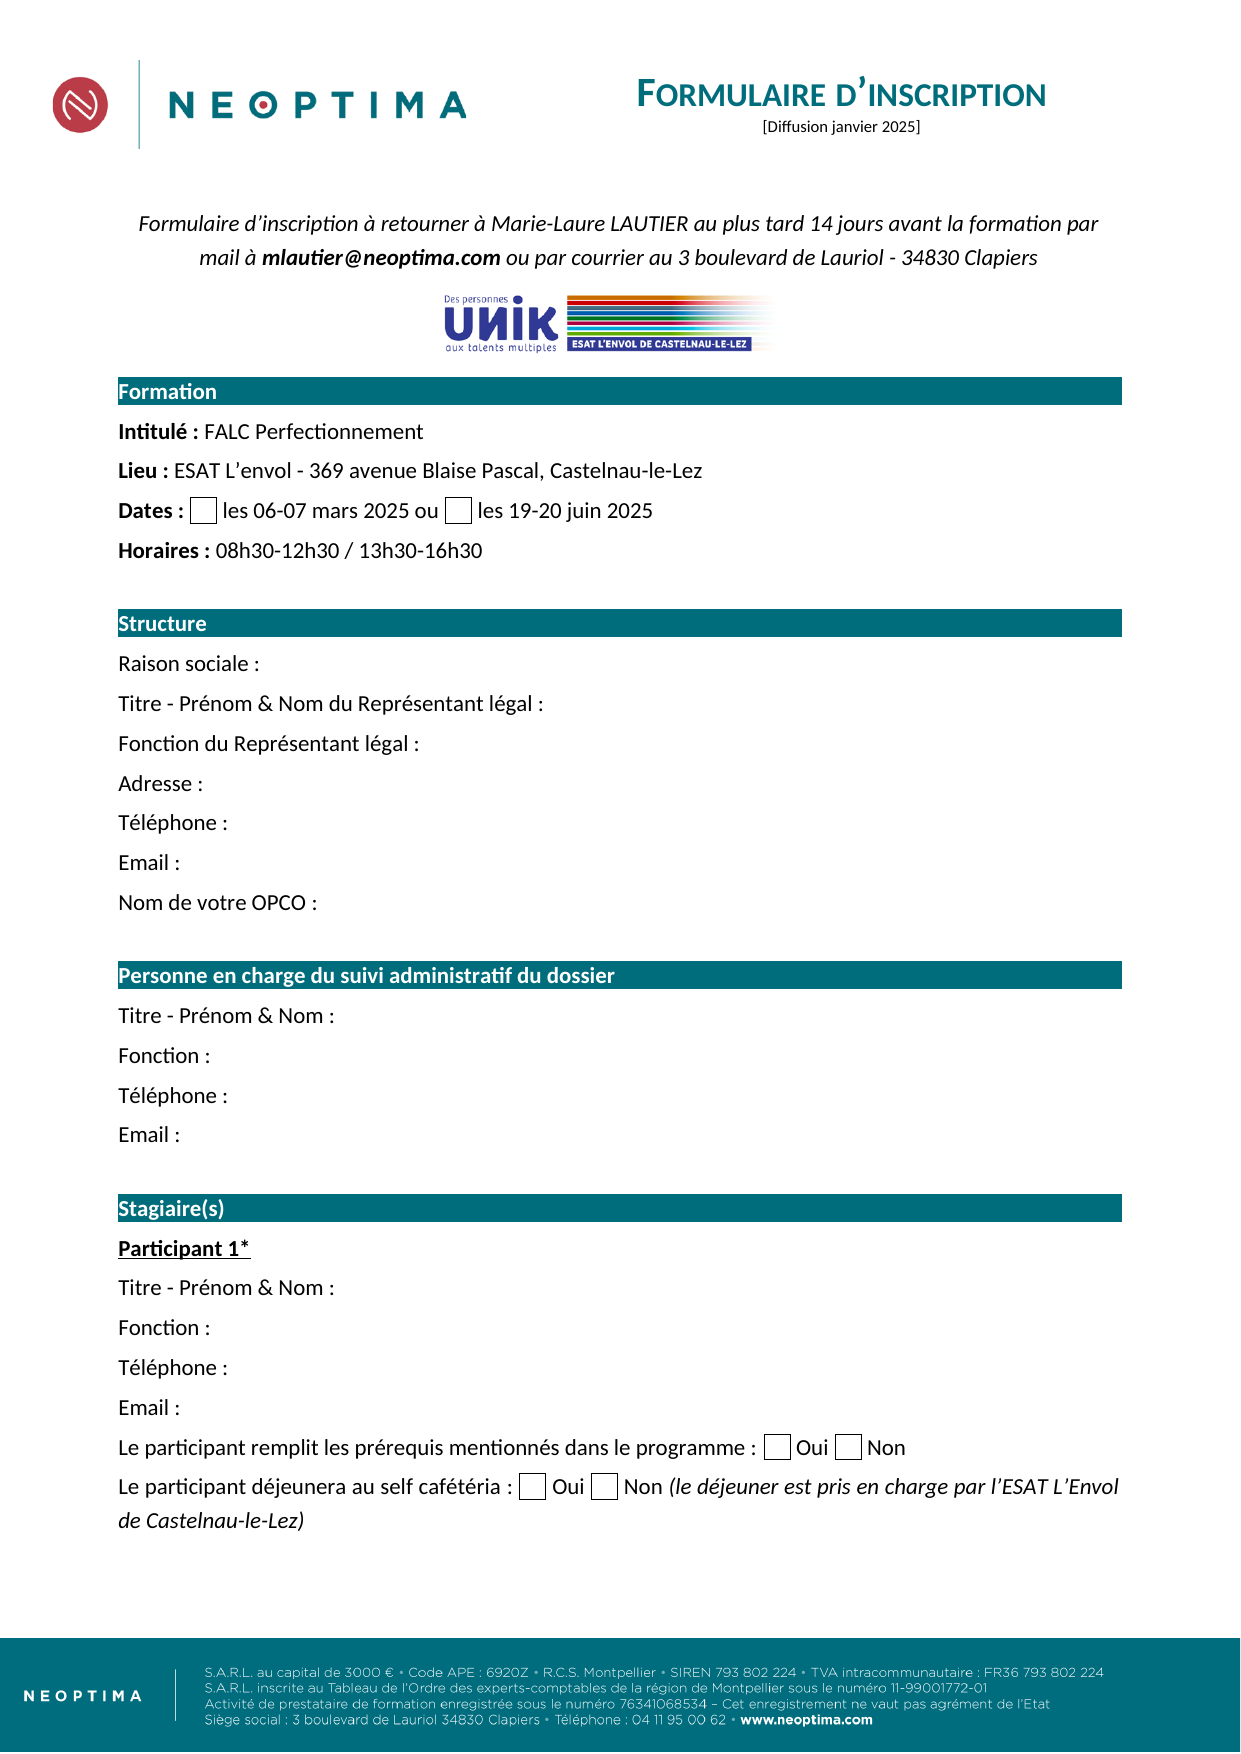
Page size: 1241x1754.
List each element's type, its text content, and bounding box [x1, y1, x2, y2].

text Titre - Prénom & Nom du Représentant légal : [118, 689, 1122, 717]
text Le participant déjeunera au self cafétéria : Oui Non (le déjeuner est pris en charge par l’ESAT L’Envol de Castelnau-le-Lez) [118, 1472, 1122, 1534]
text Email : [118, 1121, 1122, 1148]
text Formation [118, 377, 1122, 405]
picture [52, 60, 467, 149]
text Personne en charge du suivi administratif du dossier [118, 961, 1122, 989]
picture [442, 287, 798, 362]
text Raison sociale : [118, 649, 1122, 677]
text Intitulé : FALC Perfectionnement [118, 417, 1122, 445]
text Titre - Prénom & Nom : [118, 1273, 1122, 1301]
text Adresse : [118, 769, 1122, 797]
picture [0, 1638, 1241, 1752]
text Lieu : ESAT L’envol - 369 avenue Blaise Pascal, Castelnau-le-Lez [118, 457, 1122, 484]
text Fonction : [118, 1041, 1122, 1069]
text Titre - Prénom & Nom : [118, 1001, 1122, 1029]
text Nom de votre OPCO : [118, 888, 1122, 916]
text Formulaire d’inscription à retourner à Marie-Laure LAUTIER au plus tard 14 jours avant la formation par mail à mlautier@neoptima.com ou par courrier au 3 boulevard de Lauriol - 34830 Clapiers [118, 209, 1122, 271]
text Participant 1* [118, 1234, 1122, 1262]
text Stagiaire(s) [118, 1194, 1122, 1222]
text Dates : les 06-07 mars 2025 ou les 19-20 juin 2025 [118, 496, 1122, 524]
text Le participant remplit les prérequis mentionnés dans le programme : Oui Non [118, 1433, 1122, 1461]
text Fonction : [118, 1313, 1122, 1341]
text Téléphone : [118, 1353, 1122, 1381]
text Horaires : 08h30-12h30 / 13h30-16h30 [118, 536, 1122, 564]
text Structure [118, 609, 1122, 637]
text Fonction du Représentant légal : [118, 729, 1122, 757]
text Téléphone : [118, 808, 1122, 836]
text Téléphone : [118, 1081, 1122, 1109]
text Email : [118, 848, 1122, 876]
text Email : [118, 1393, 1122, 1421]
